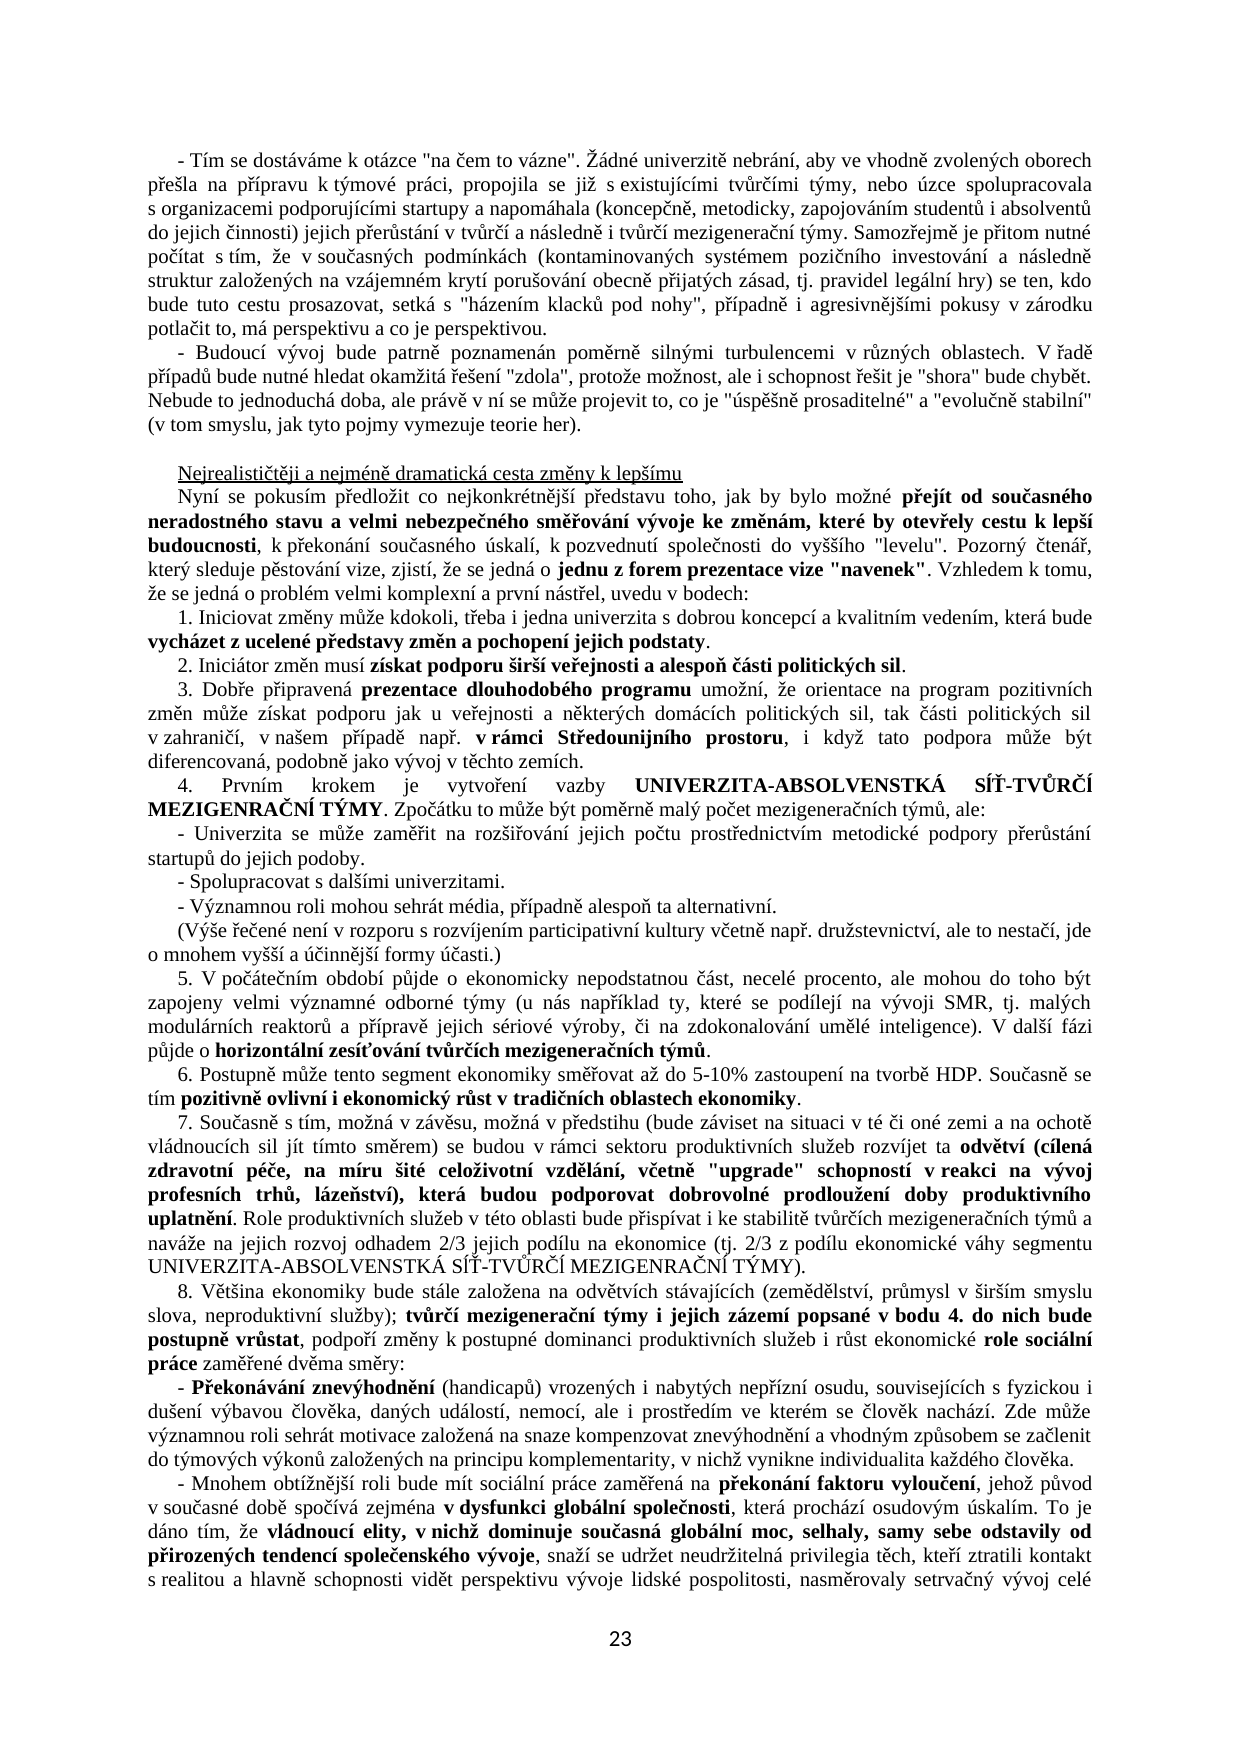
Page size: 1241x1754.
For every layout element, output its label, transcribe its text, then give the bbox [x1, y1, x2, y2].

text 4. Prvním krokem je vytvoření vazby UNIVERZITA-ABSOLVENSTKÁ SĺŤ-TVŮRČĺ MEZIGENRAČNĺ TÝMY. Zpočátku to může být poměrně malý počet mezigeneračních týmů, ale: [148, 773, 1093, 821]
text - Spolupracovat s dalšími univerzitami. [148, 869, 1093, 893]
text (Výše řečené není v rozporu s rozvíjením participativní kultury včetně např. družstevnictví, ale to nestačí, jde o mnohem vyšší a účinnější formy účasti.) [148, 918, 1093, 966]
text 3. Dobře připravená prezentace dlouhodobého programu umožní, že orientace na program pozitivních změn může získat podporu jak u veřejnosti a některých domácích politických sil, tak části politických sil v zahraničí, v našem případě např. v rámci Středounijního prostoru, i když tato podpora může být diferencovaná, podobně jako vývoj v těchto zemích. [148, 677, 1093, 773]
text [148, 1471, 1093, 1591]
text Nejrealističtěji a nejméně dramatická cesta změny k lepšímu [148, 460, 1093, 484]
text Nyní se pokusím předložit co nejkonkrétnější představu toho, jak by bylo možné přejít od současného neradostného stavu a velmi nebezpečného směřování vývoje ke změnám, které by otevřely cestu k lepší budoucnosti, k překonání současného úskalí, k pozvednutí společnosti do vyššího "levelu". Pozorný čtenář, který sleduje pěstování vize, zjistí, že se jedná o jednu z forem prezentace vize "navenek". Vzhledem k tomu, že se jedná o problém velmi komplexní a první nástřel, uvedu v bodech: [148, 484, 1093, 605]
text - Tím se dostáváme k otázce "na čem to vázne". Žádné univerzitě nebrání, aby ve vhodně zvolených oborech přešla na přípravu k týmové práci, propojila se již s existujícími tvůrčími týmy, nebo úzce spolupracovala s organizacemi podporujícími startupy a napomáhala (koncepčně, metodicky, zapojováním studentů i absolventů do jejich činnosti) jejich přerůstání v tvůrčí a následně i tvůrčí mezigenerační týmy. Samozřejmě je přitom nutné počítat s tím, že v současných podmínkách (kontaminovaných systémem pozičního investování a následně struktur založených na vzájemném krytí porušování obecně přijatých zásad, tj. pravidel legální hry) se ten, kdo bude tuto cestu prosazovat, setká s "házením klacků pod nohy", případně i agresivnějšími pokusy v zárodku potlačit to, má perspektivu a co je perspektivou. [148, 148, 1093, 340]
text 5. V počátečním období půjde o ekonomicky nepodstatnou část, necelé procento, ale mohou do toho být zapojeny velmi významné odborné týmy (u nás například ty, které se podílejí na vývoji SMR, tj. malých modulárních reaktorů a přípravě jejich sériové výroby, či na zdokonalování umělé inteligence). V další fázi půjde o horizontální zesíťování tvůrčích mezigeneračních týmů. [148, 966, 1093, 1062]
text 7. Současně s tím, možná v závěsu, možná v předstihu (bude záviset na situaci v té či oné zemi a na ochotě vládnoucích sil jít tímto směrem) se budou v rámci sektoru produktivních služeb rozvíjet ta odvětví (cílená zdravotní péče, na míru šité celoživotní vzdělání, včetně "upgrade" schopností v reakci na vývoj profesních trhů, lázeňství), která budou podporovat dobrovolné prodloužení doby produktivního uplatnění. Role produktivních služeb v této oblasti bude přispívat i ke stabilitě tvůrčích mezigeneračních týmů a naváže na jejich rozvoj odhadem 2/3 jejich podílu na ekonomice (tj. 2/3 z podílu ekonomické váhy segmentu UNIVERZITA-ABSOLVENSTKÁ SĺŤ-TVŮRČĺ MEZIGENRAČNĺ TÝMY). [148, 1110, 1093, 1278]
text - Budoucí vývoj bude patrně poznamenán poměrně silnými turbulencemi v různých oblastech. V řadě případů bude nutné hledat okamžitá řešení "zdola", protože možnost, ale i schopnost řešit je "shora" bude chybět. Nebude to jednoduchá doba, ale právě v ní se může projevit to, co je "úspěšně prosaditelné" a "evolučně stabilní" (v tom smyslu, jak tyto pojmy vymezuje teorie her). [148, 340, 1093, 436]
text - Významnou roli mohou sehrát média, případně alespoň ta alternativní. [148, 893, 1093, 918]
text 1. Iniciovat změny může kdokoli, třeba i jedna univerzita s dobrou koncepcí a kvalitním vedením, která bude vycházet z ucelené představy změn a pochopení jejich podstaty. [148, 605, 1093, 653]
text 2. Iniciátor změn musí získat podporu širší veřejnosti a alespoň části politických sil. [148, 653, 1093, 677]
text 6. Postupně může tento segment ekonomiky směřovat až do 5-10% zastoupení na tvorbě HDP. Současně se tím pozitivně ovlivní i ekonomický růst v tradičních oblastech ekonomiky. [148, 1062, 1093, 1110]
text - Překonávání znevýhodnění (handicapů) vrozených i nabytých nepřízní osudu, souvisejících s fyzickou i dušení výbavou člověka, daných událostí, nemocí, ale i prostředím ve kterém se člověk nachází. Zde může významnou roli sehrát motivace založená na snaze kompenzovat znevýhodnění a vhodným způsobem se začlenit do týmových výkonů založených na principu komplementarity, v nichž vynikne individualita každého člověka. [148, 1375, 1093, 1471]
text 8. Většina ekonomiky bude stále založena na odvětvích stávajících (zemědělství, průmysl v širším smyslu slova, neproduktivní služby); tvůrčí mezigenerační týmy i jejich zázemí popsané v bodu 4. do nich bude postupně vrůstat, podpoří změny k postupné dominanci produktivních služeb i růst ekonomické role sociální práce zaměřené dvěma směry: [148, 1278, 1093, 1375]
text - Univerzita se může zaměřit na rozšiřování jejich počtu prostřednictvím metodické podpory přerůstání startupů do jejich podoby. [148, 821, 1093, 869]
